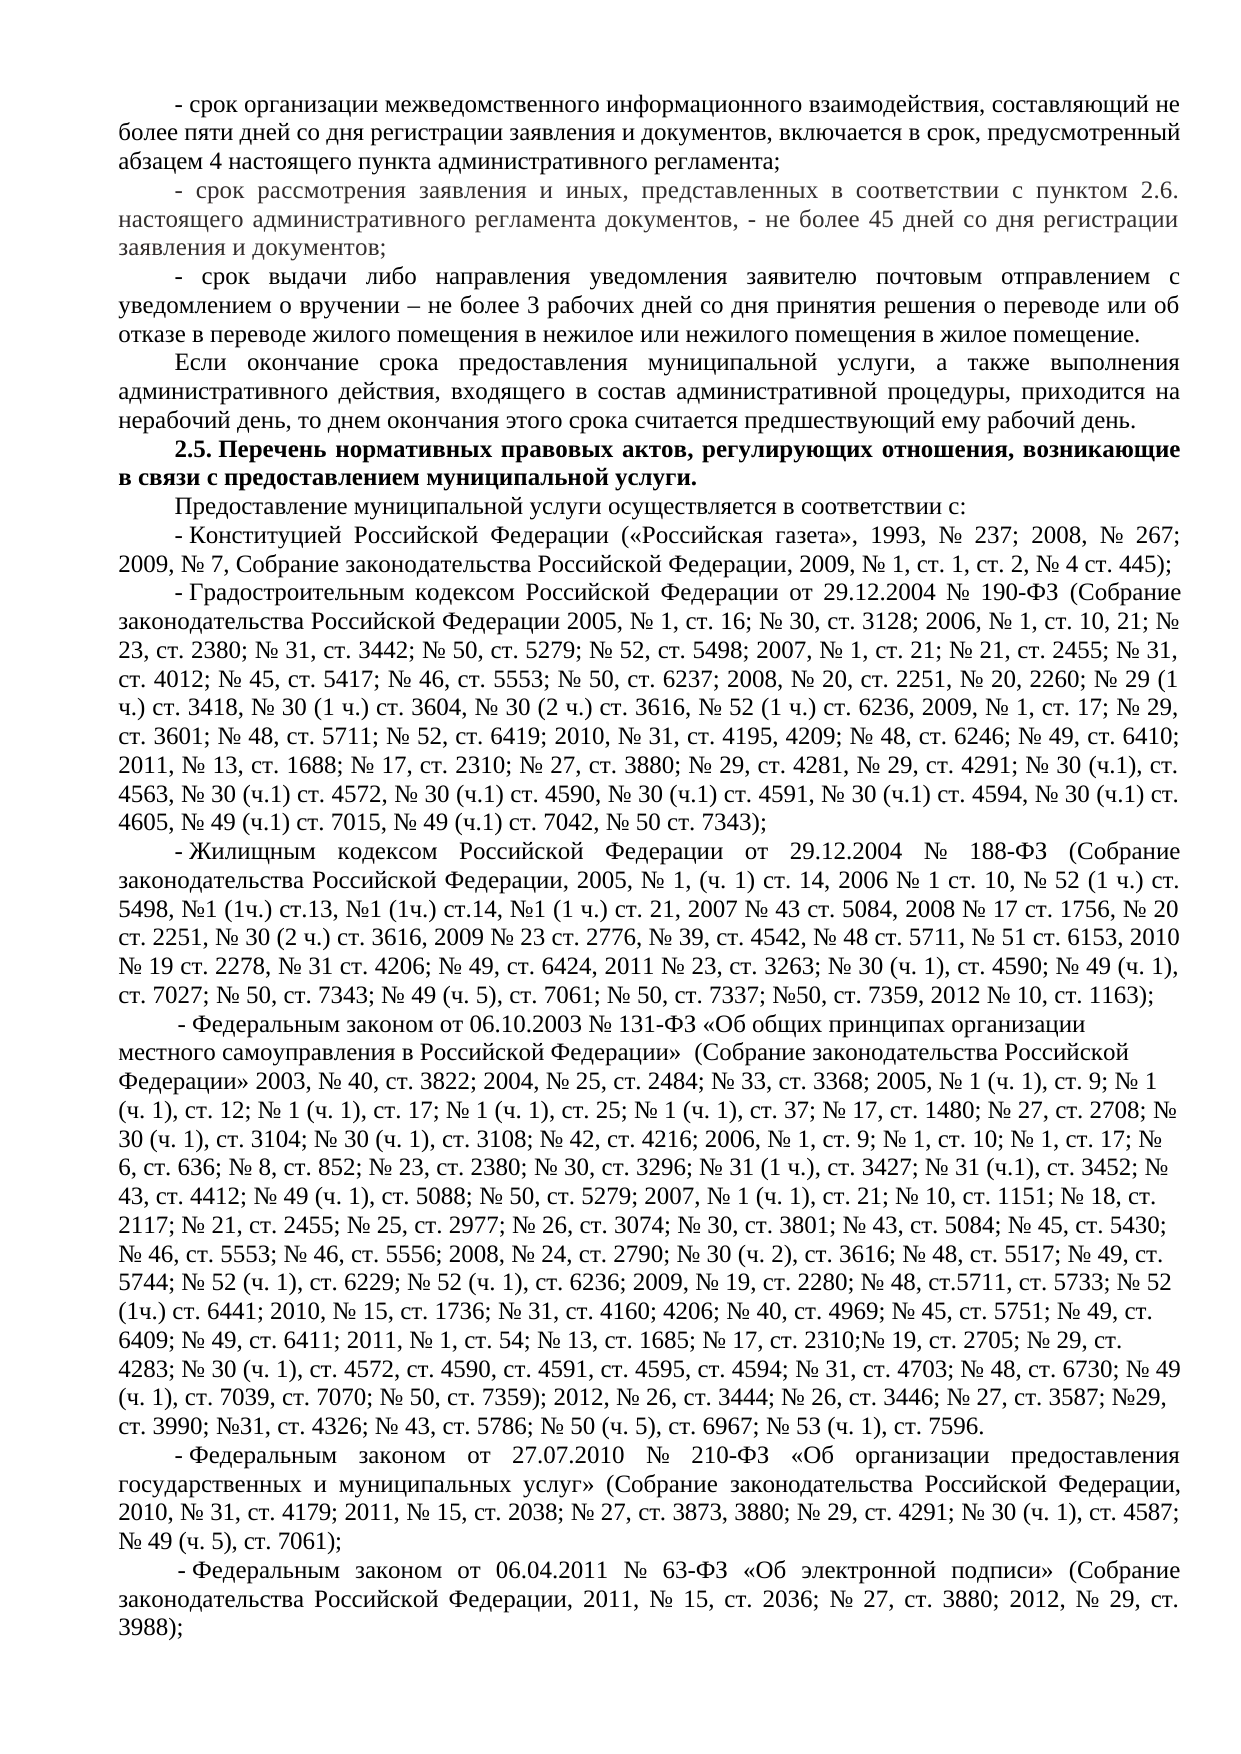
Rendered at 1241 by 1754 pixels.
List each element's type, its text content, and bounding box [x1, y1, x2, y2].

text - срок рассмотрения заявления и иных, представленных в соответствии с пунктом 2.6. настоящего административного регламента документов, - не более 45 дней со дня регистрации заявления и документов; [118, 175, 1181, 261]
text - Жилищным кодексом Российской Федерации от 29.12.2004 № 188-ФЗ (Собрание законодательства Российской Федерации, 2005, № 1, (ч. 1) ст. 14, 2006 № 1 ст. 10, № 52 (1 ч.) ст. 5498, №1 (1ч.) ст.13, №1 (1ч.) ст.14, №1 (1 ч.) ст. 21, 2007 № 43 ст. 5084, 2008 № 17 ст. 1756, № 20 ст. 2251, № 30 (2 ч.) ст. 3616, 2009 № 23 ст. 2776, № 39, ст. 4542, № 48 ст. 5711, № 51 ст. 6153, 2010 № 19 ст. 2278, № 31 ст. 4206; № 49, ст. 6424, 2011 № 23, ст. 3263; № 30 (ч. 1), ст. 4590; № 49 (ч. 1), ст. 7027; № 50, ст. 7343; № 49 (ч. 5), ст. 7061; № 50, ст. 7337; №50, ст. 7359, 2012 № 10, ст. 1163); [118, 836, 1181, 1009]
text 2.5. Перечень нормативных правовых актов, регулирующих отношения, возникающие в связи с предоставлением муниципальной услуги. [118, 434, 1181, 491]
text - срок организации межведомственного информационного взаимодействия, составляющий не более пяти дней со дня регистрации заявления и документов, включается в срок, предусмотренный абзацем 4 настоящего пункта административного регламента; [118, 89, 1181, 175]
text Предоставление муниципальной услуги осуществляется в соответствии с: [118, 491, 1181, 520]
text - Градостроительным кодексом Российской Федерации от 29.12.2004 № 190-ФЗ (Собрание законодательства Российской Федерации 2005, № 1, ст. 16; № 30, ст. 3128; 2006, № 1, ст. 10, 21; № 23, ст. 2380; № 31, ст. 3442; № 50, ст. 5279; № 52, ст. 5498; 2007, № 1, ст. 21; № 21, ст. 2455; № 31, ст. 4012; № 45, ст. 5417; № 46, ст. 5553; № 50, ст. 6237; 2008, № 20, ст. 2251, № 20, 2260; № 29 (1 ч.) ст. 3418, № 30 (1 ч.) ст. 3604, № 30 (2 ч.) ст. 3616, № 52 (1 ч.) ст. 6236, 2009, № 1, ст. 17; № 29, ст. 3601; № 48, ст. 5711; № 52, ст. 6419; 2010, № 31, ст. 4195, 4209; № 48, ст. 6246; № 49, ст. 6410; 2011, № 13, ст. 1688; № 17, ст. 2310; № 27, ст. 3880; № 29, ст. 4281, № 29, ст. 4291; № 30 (ч.1), ст. 4563, № 30 (ч.1) ст. 4572, № 30 (ч.1) ст. 4590, № 30 (ч.1) ст. 4591, № 30 (ч.1) ст. 4594, № 30 (ч.1) ст. 4605, № 49 (ч.1) ст. 7015, № 49 (ч.1) ст. 7042, № 50 ст. 7343); [118, 577, 1181, 836]
text - Федеральным законом от 27.07.2010 № 210-ФЗ «Об организации предоставления государственных и муниципальных услуг» (Собрание законодательства Российской Федерации, 2010, № 31, ст. 4179; 2011, № 15, ст. 2038; № 27, ст. 3873, 3880; № 29, ст. 4291; № 30 (ч. 1), ст. 4587; № 49 (ч. 5), ст. 7061); [118, 1440, 1181, 1555]
text Если окончание срока предоставления муниципальной услуги, а также выполнения административного действия, входящего в состав административной процедуры, приходится на нерабочий день, то днем окончания этого срока считается предшествующий ему рабочий день. [118, 347, 1181, 434]
text - Федеральным законом от 06.04.2011 № 63-ФЗ «Об электронной подписи» (Собрание законодательства Российской Федерации, 2011, № 15, ст. 2036; № 27, ст. 3880; 2012, № 29, ст. 3988); [118, 1555, 1181, 1641]
text - срок выдачи либо направления уведомления заявителю почтовым отправлением с уведомлением о вручении – не более 3 рабочих дней со дня принятия решения о переводе или об отказе в переводе жилого помещения в нежилое или нежилого помещения в жилое помещение. [118, 261, 1181, 347]
text - Конституцией Российской Федерации («Российская газета», 1993, № 237; 2008, № 267; 2009, № 7, Собрание законодательства Российской Федерации, 2009, № 1, ст. 1, ст. 2, № 4 ст. 445); [118, 520, 1181, 577]
text - Федеральным законом от 06.10.2003 № 131-ФЗ «Об общих принципах организации местного самоуправления в Российской Федерации» (Собрание законодательства Российской Федерации» 2003, № 40, ст. 3822; 2004, № 25, ст. 2484; № 33, ст. 3368; 2005, № 1 (ч. 1), ст. 9; № 1 (ч. 1), ст. 12; № 1 (ч. 1), ст. 17; № 1 (ч. 1), ст. 25; № 1 (ч. 1), ст. 37; № 17, ст. 1480; № 27, ст. 2708; № 30 (ч. 1), ст. 3104; № 30 (ч. 1), ст. 3108; № 42, ст. 4216; 2006, № 1, ст. 9; № 1, ст. 10; № 1, ст. 17; № 6, ст. 636; № 8, ст. 852; № 23, ст. 2380; № 30, ст. 3296; № 31 (1 ч.), ст. 3427; № 31 (ч.1), ст. 3452; № 43, ст. 4412; № 49 (ч. 1), ст. 5088; № 50, ст. 5279; 2007, № 1 (ч. 1), ст. 21; № 10, ст. 1151; № 18, ст. 2117; № 21, ст. 2455; № 25, ст. 2977; № 26, ст. 3074; № 30, ст. 3801; № 43, ст. 5084; № 45, ст. 5430; № 46, ст. 5553; № 46, ст. 5556; 2008, № 24, ст. 2790; № 30 (ч. 2), ст. 3616; № 48, ст. 5517; № 49, ст. 5744; № 52 (ч. 1), ст. 6229; № 52 (ч. 1), ст. 6236; 2009, № 19, ст. 2280; № 48, ст.5711, ст. 5733; № 52 (1ч.) ст. 6441; 2010, № 15, ст. 1736; № 31, ст. 4160; 4206; № 40, ст. 4969; № 45, ст. 5751; № 49, ст. 6409; № 49, ст. 6411; 2011, № 1, ст. 54; № 13, ст. 1685; № 17, ст. 2310;№ 19, ст. 2705; № 29, ст. 4283; № 30 (ч. 1), ст. 4572, ст. 4590, ст. 4591, ст. 4595, ст. 4594; № 31, ст. 4703; № 48, ст. 6730; № 49 (ч. 1), ст. 7039, ст. 7070; № 50, ст. 7359); 2012, № 26, ст. 3444; № 26, ст. 3446; № 27, ст. 3587; №29, ст. 3990; №31, ст. 4326; № 43, ст. 5786; № 50 (ч. 5), ст. 6967; № 53 (ч. 1), ст. 7596. [118, 1009, 1181, 1440]
